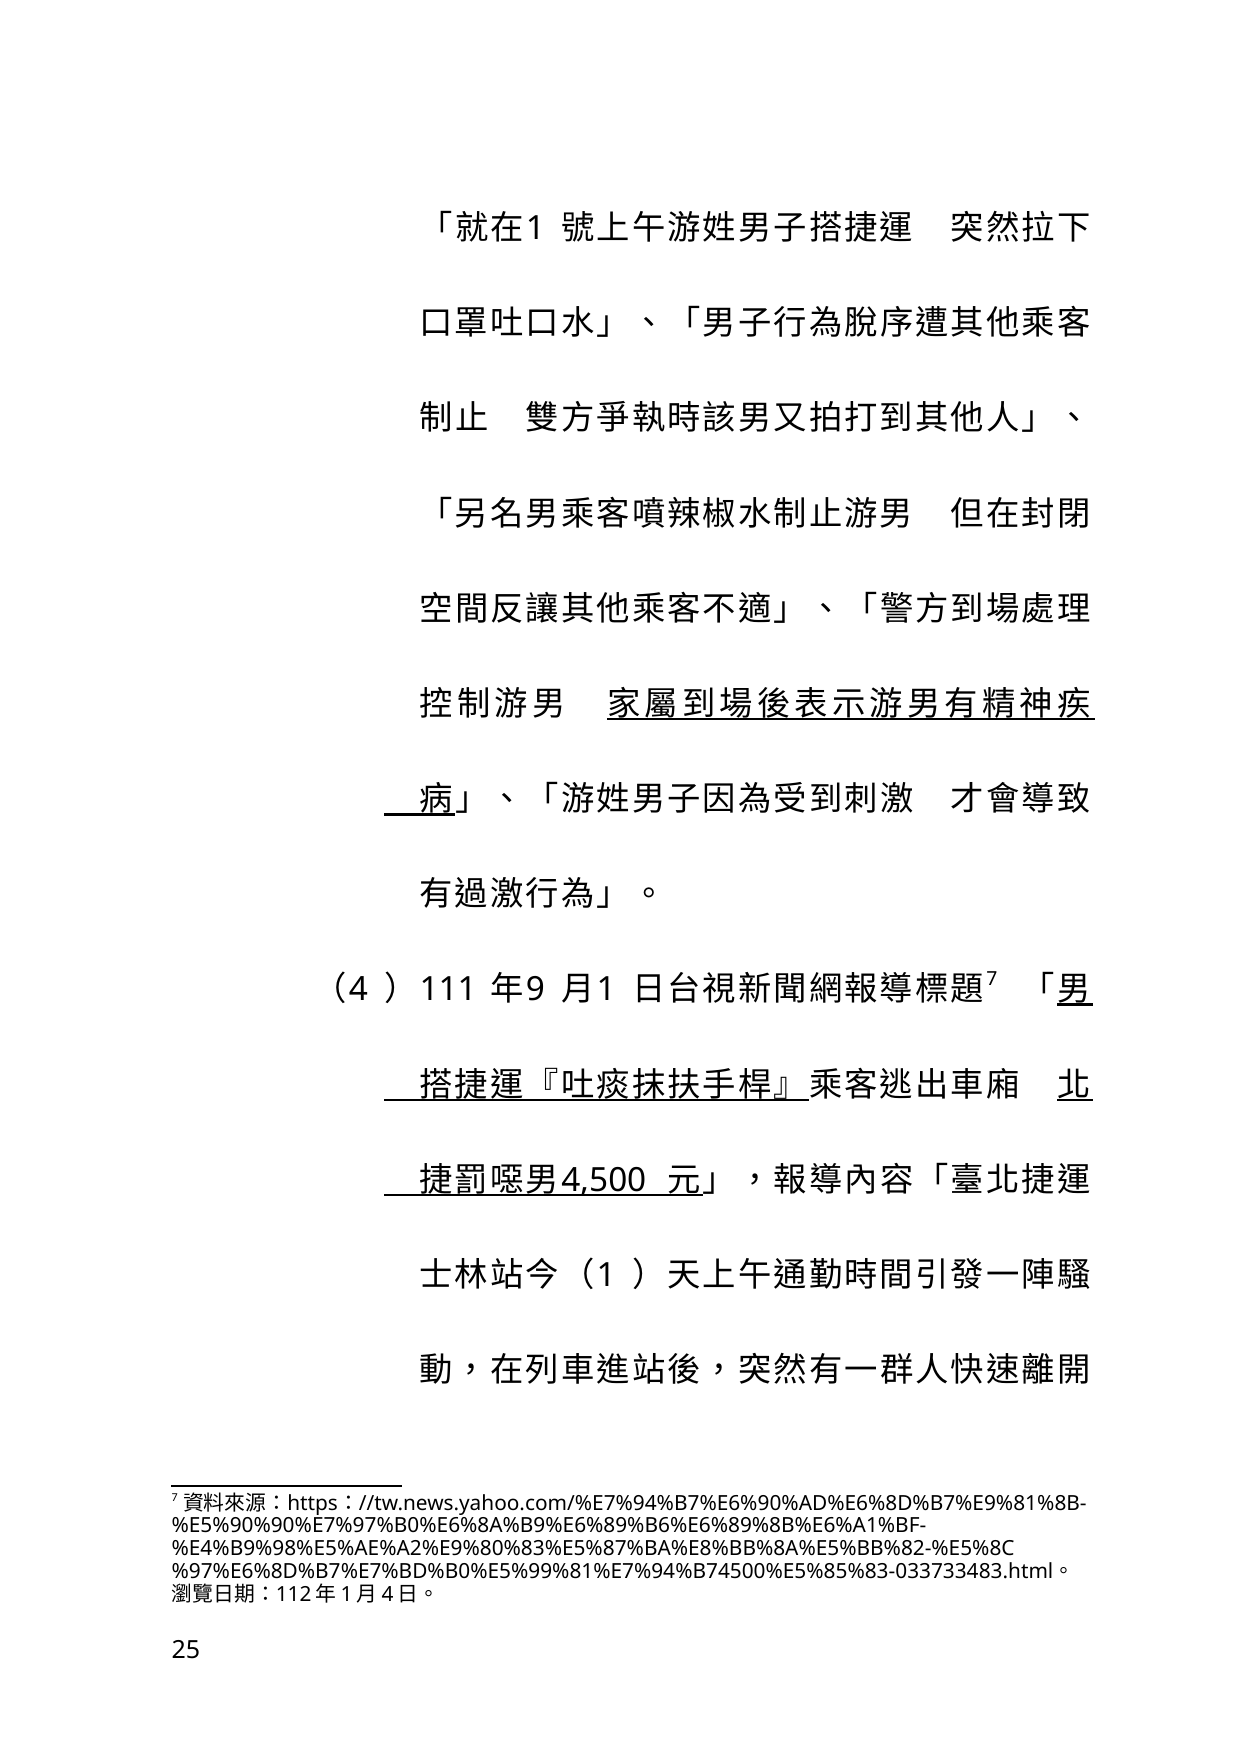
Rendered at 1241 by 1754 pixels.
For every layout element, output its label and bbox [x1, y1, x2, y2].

subtitle [296, 177, 1092, 939]
subtitle [296, 939, 1092, 1415]
